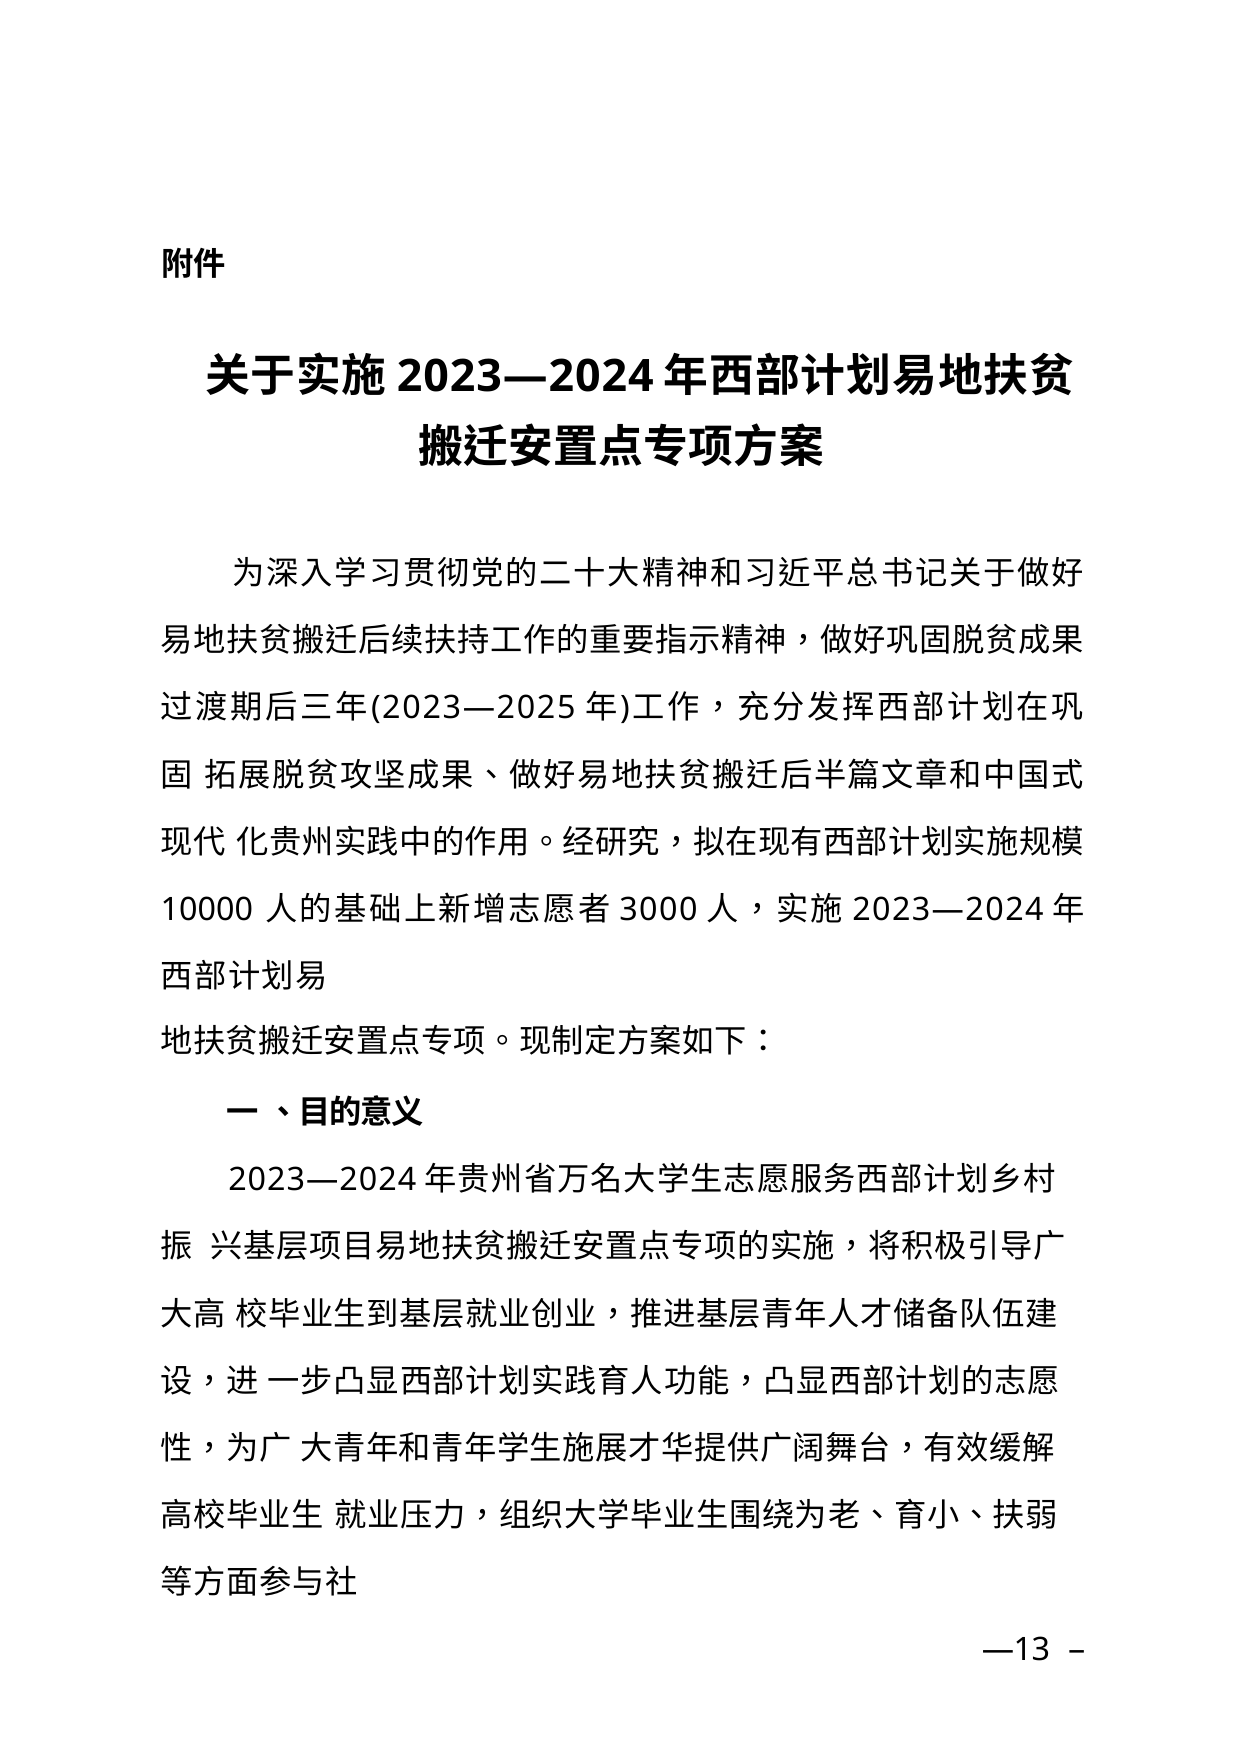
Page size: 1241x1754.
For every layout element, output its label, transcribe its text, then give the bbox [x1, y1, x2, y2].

text 关于实施2023—2024年西部计划易地扶贫 [205, 356, 1085, 418]
text 2023—2024年贵州省万名大学生志愿服务西部计划乡村振 兴基层项目易地扶贫搬迁安置点专项的实施，将积极引导广大高 校毕业生到基层就业创业，推进基层青年人才储备队伍建设，进 一步凸显西部计划实践育人功能，凸显西部计划的志愿性，为广 大青年和青年学生施展才华提供广阔舞台，有效缓解高校毕业生 就业压力，组织大学毕业生围绕为老、育小、扶弱等方面参与社 [160, 1156, 1084, 1603]
text 搬迁安置点专项方案 [418, 418, 1085, 473]
text 一 、目的意义 [226, 1091, 1085, 1131]
text 附件 [161, 243, 1085, 283]
text 地扶贫搬迁安置点专项。现制定方案如下： [160, 1021, 1085, 1061]
text 为深入学习贯彻党的二十大精神和习近平总书记关于做好 易地扶贫搬迁后续扶持工作的重要指示精神，做好巩固脱贫成果 过渡期后三年(2023—2025年)工作，充分发挥西部计划在巩固 拓展脱贫攻坚成果、做好易地扶贫搬迁后半篇文章和中国式现代 化贵州实践中的作用。经研究，拟在现有西部计划实施规模10000 人的基础上新增志愿者3000人，实施2023—2024年西部计划易 [160, 550, 1085, 997]
